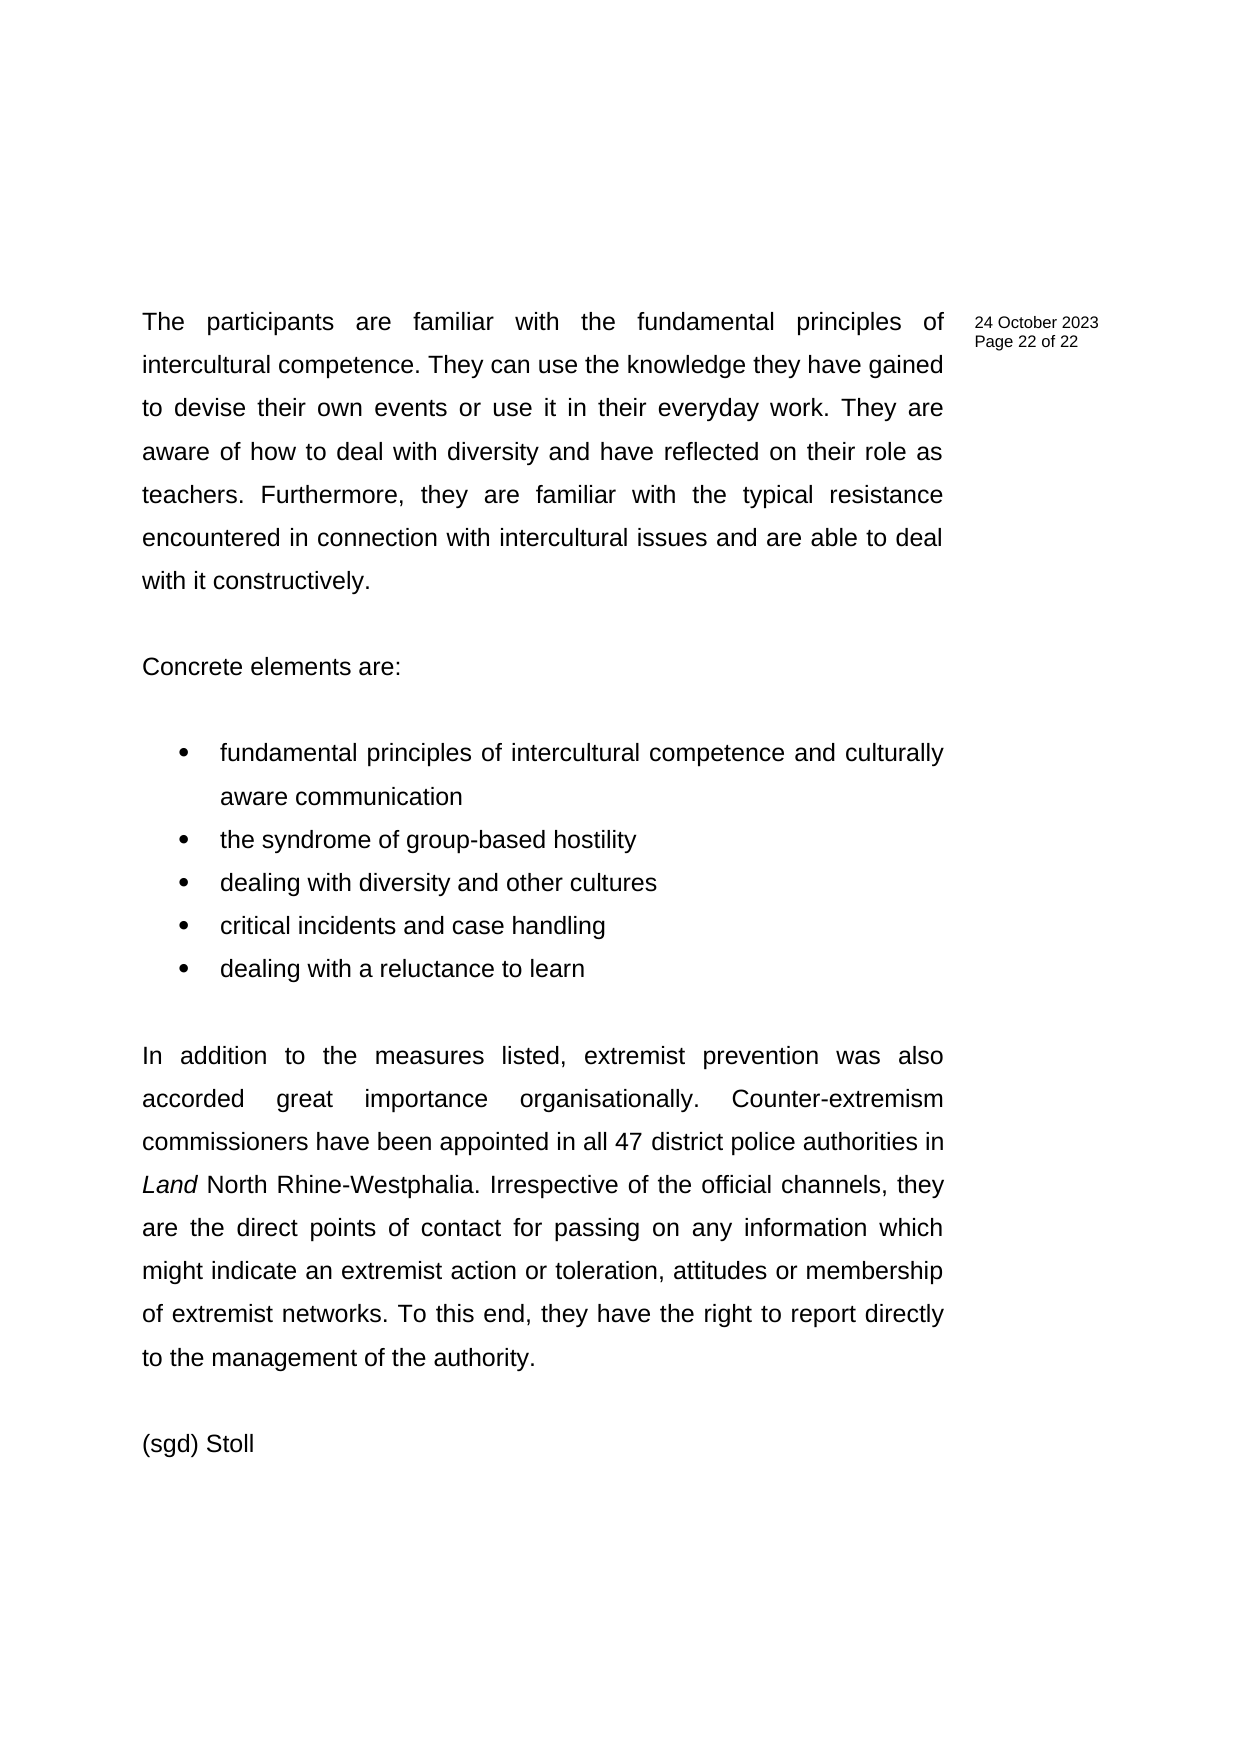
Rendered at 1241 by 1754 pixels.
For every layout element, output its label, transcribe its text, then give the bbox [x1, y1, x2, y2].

text The participants are familiar with the fundamental principles of intercultural competence. They can use the knowledge they have gained to devise their own events or use it in their everyday work. They are aware of how to deal with diversity and have reflected on their role as teachers. Furthermore, they are familiar with the typical resistance encountered in connection with intercultural issues and are able to deal with it constructively. [142, 307, 945, 594]
text In addition to the measures listed, extremist prevention was also accorded great importance organisationally. Counter-extremism commissioners have been appointed in all 47 district police authorities in Land North Rhine-Westphalia. Irrespective of the official channels, they are the direct points of contact for passing on any information which might indicate an extremist action or toleration, attitudes or membership of extremist networks. To this end, they have the right to report directly to the management of the authority. [142, 1041, 945, 1371]
text Concrete elements are: [142, 652, 945, 681]
list fundamental principles of intercultural competence and culturally aware communication [179, 738, 945, 810]
text (sgd) Stoll [142, 1429, 945, 1458]
list dealing with a reluctance to learn [179, 954, 945, 983]
list the syndrome of group-based hostility [179, 825, 945, 853]
list critical incidents and case handling [179, 911, 945, 940]
list dealing with diversity and other cultures [179, 868, 945, 897]
